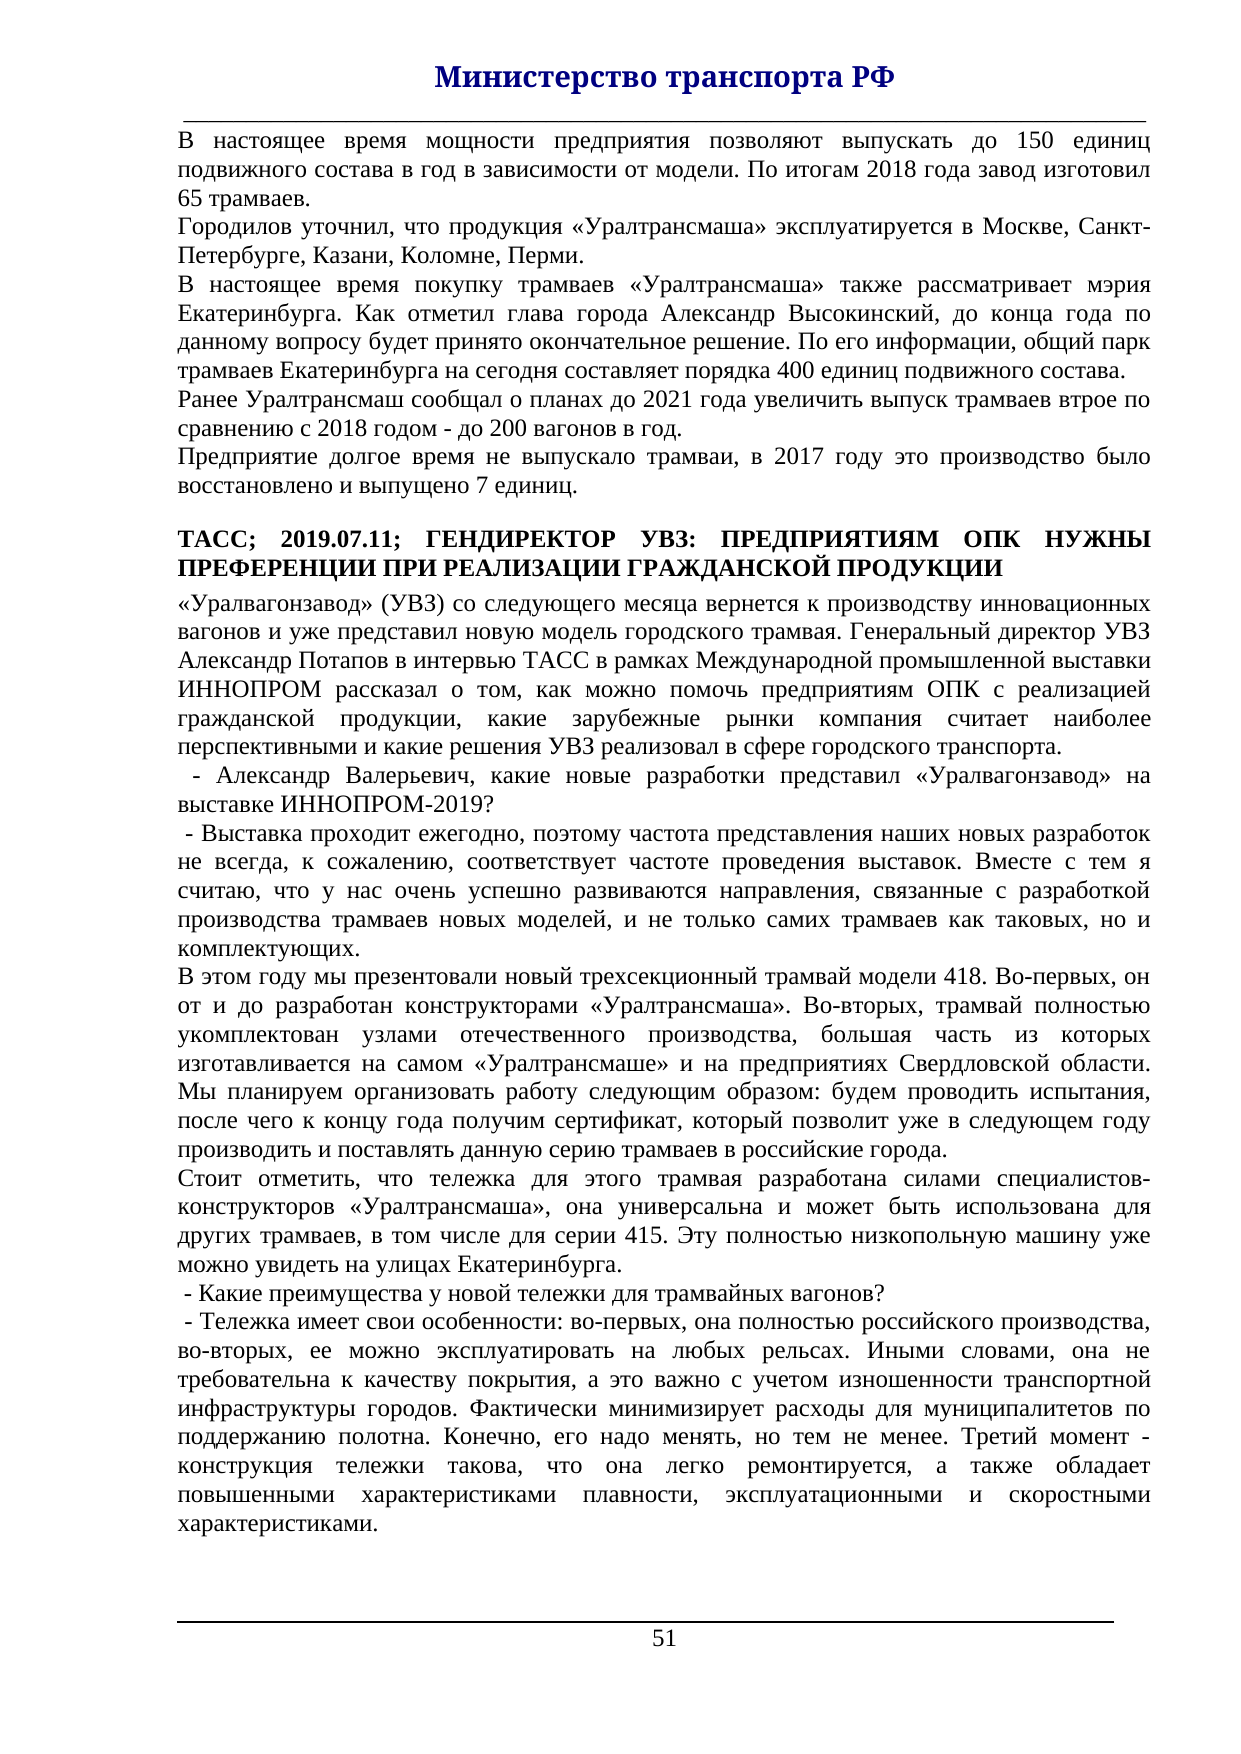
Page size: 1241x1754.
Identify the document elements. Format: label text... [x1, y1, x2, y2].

text - Александр Валерьевич, какие новые разработки представил «Уралвагонзавод» на выставке ИННОПРОМ-2019? [177, 760, 1152, 818]
text - Тележка имеет свои особенности: во-первых, она полностью российского производства, во-вторых, ее можно эксплуатировать на любых рельсах. Иными словами, она не требовательна к качеству покрытия, а это важно с учетом изношенности транспортной инфраструктуры городов. Фактически минимизирует расходы для муниципалитетов по поддержанию полотна. Конечно, его надо менять, но тем не менее. Третий момент - конструкция тележки такова, что она легко ремонтируется, а также обладает повышенными характеристиками плавности, эксплуатационными и скоростными характеристиками. [177, 1306, 1152, 1536]
text В настоящее время мощности предприятия позволяют выпускать до 150 единиц подвижного состава в год в зависимости от модели. По итогам 2018 года завод изготовил 65 трамваев. [177, 125, 1152, 211]
text В настоящее время покупку трамваев «Уралтрансмаша» также рассматривает мэрия Екатеринбурга. Как отметил глава города Александр Высокинский, до конца года по данному вопросу будет принято окончательное решение. По его информации, общий парк трамваев Екатеринбурга на сегодня составляет порядка 400 единиц подвижного состава. [177, 269, 1152, 384]
text Стоит отметить, что тележка для этого трамвая разработана силами специалистов-конструкторов «Уралтрансмаша», она универсальна и может быть использована для других трамваев, в том числе для серии 415. Эту полностью низкопольную машину уже можно увидеть на улицах Екатеринбурга. [177, 1163, 1152, 1278]
text Городилов уточнил, что продукция «Уралтрансмаша» эксплуатируется в Москве, Санкт-Петербурге, Казани, Коломне, Перми. [177, 211, 1152, 269]
subtitle ТАСС; 2019.07.11; ГЕНДИРЕКТОР УВЗ: ПРЕДПРИЯТИЯМ ОПК НУЖНЫ ПРЕФЕРЕНЦИИ ПРИ РЕАЛИЗАЦИИ ГРАЖДАНСКОЙ ПРОДУКЦИИ [177, 524, 1152, 581]
text - Какие преимущества у новой тележки для трамвайных вагонов? [177, 1278, 1152, 1306]
text В этом году мы презентовали новый трехсекционный трамвай модели 418. Во-первых, он от и до разработан конструкторами «Уралтрансмаша». Во-вторых, трамвай полностью укомплектован узлами отечественного производства, большая часть из которых изготавливается на самом «Уралтрансмаше» и на предприятиях Свердловской области. Мы планируем организовать работу следующим образом: будем проводить испытания, после чего к концу года получим сертификат, который позволит уже в следующем году производить и поставлять данную серию трамваев в российские города. [177, 961, 1152, 1163]
text «Уралвагонзавод» (УВЗ) со следующего месяца вернется к производству инновационных вагонов и уже представил новую модель городского трамвая. Генеральный директор УВЗ Александр Потапов в интервью ТАСС в рамках Международной промышленной выставки ИННОПРОМ рассказал о том, как можно помочь предприятиям ОПК с реализацией гражданской продукции, какие зарубежные рынки компания считает наиболее перспективными и какие решения УВЗ реализовал в сфере городского транспорта. [177, 588, 1152, 760]
text Предприятие долгое время не выпускало трамваи, в 2017 году это производство было восстановлено и выпущено 7 единиц. [177, 441, 1152, 499]
text Ранее Уралтрансмаш сообщал о планах до 2021 года увеличить выпуск трамваев втрое по сравнению с 2018 годом - до 200 вагонов в год. [177, 384, 1152, 441]
text - Выставка проходит ежегодно, поэтому частота представления наших новых разработок не всегда, к сожалению, соответствует частоте проведения выставок. Вместе с тем я считаю, что у нас очень успешно развиваются направления, связанные с разработкой производства трамваев новых моделей, и не только самих трамваев как таковых, но и комплектующих. [177, 818, 1152, 961]
